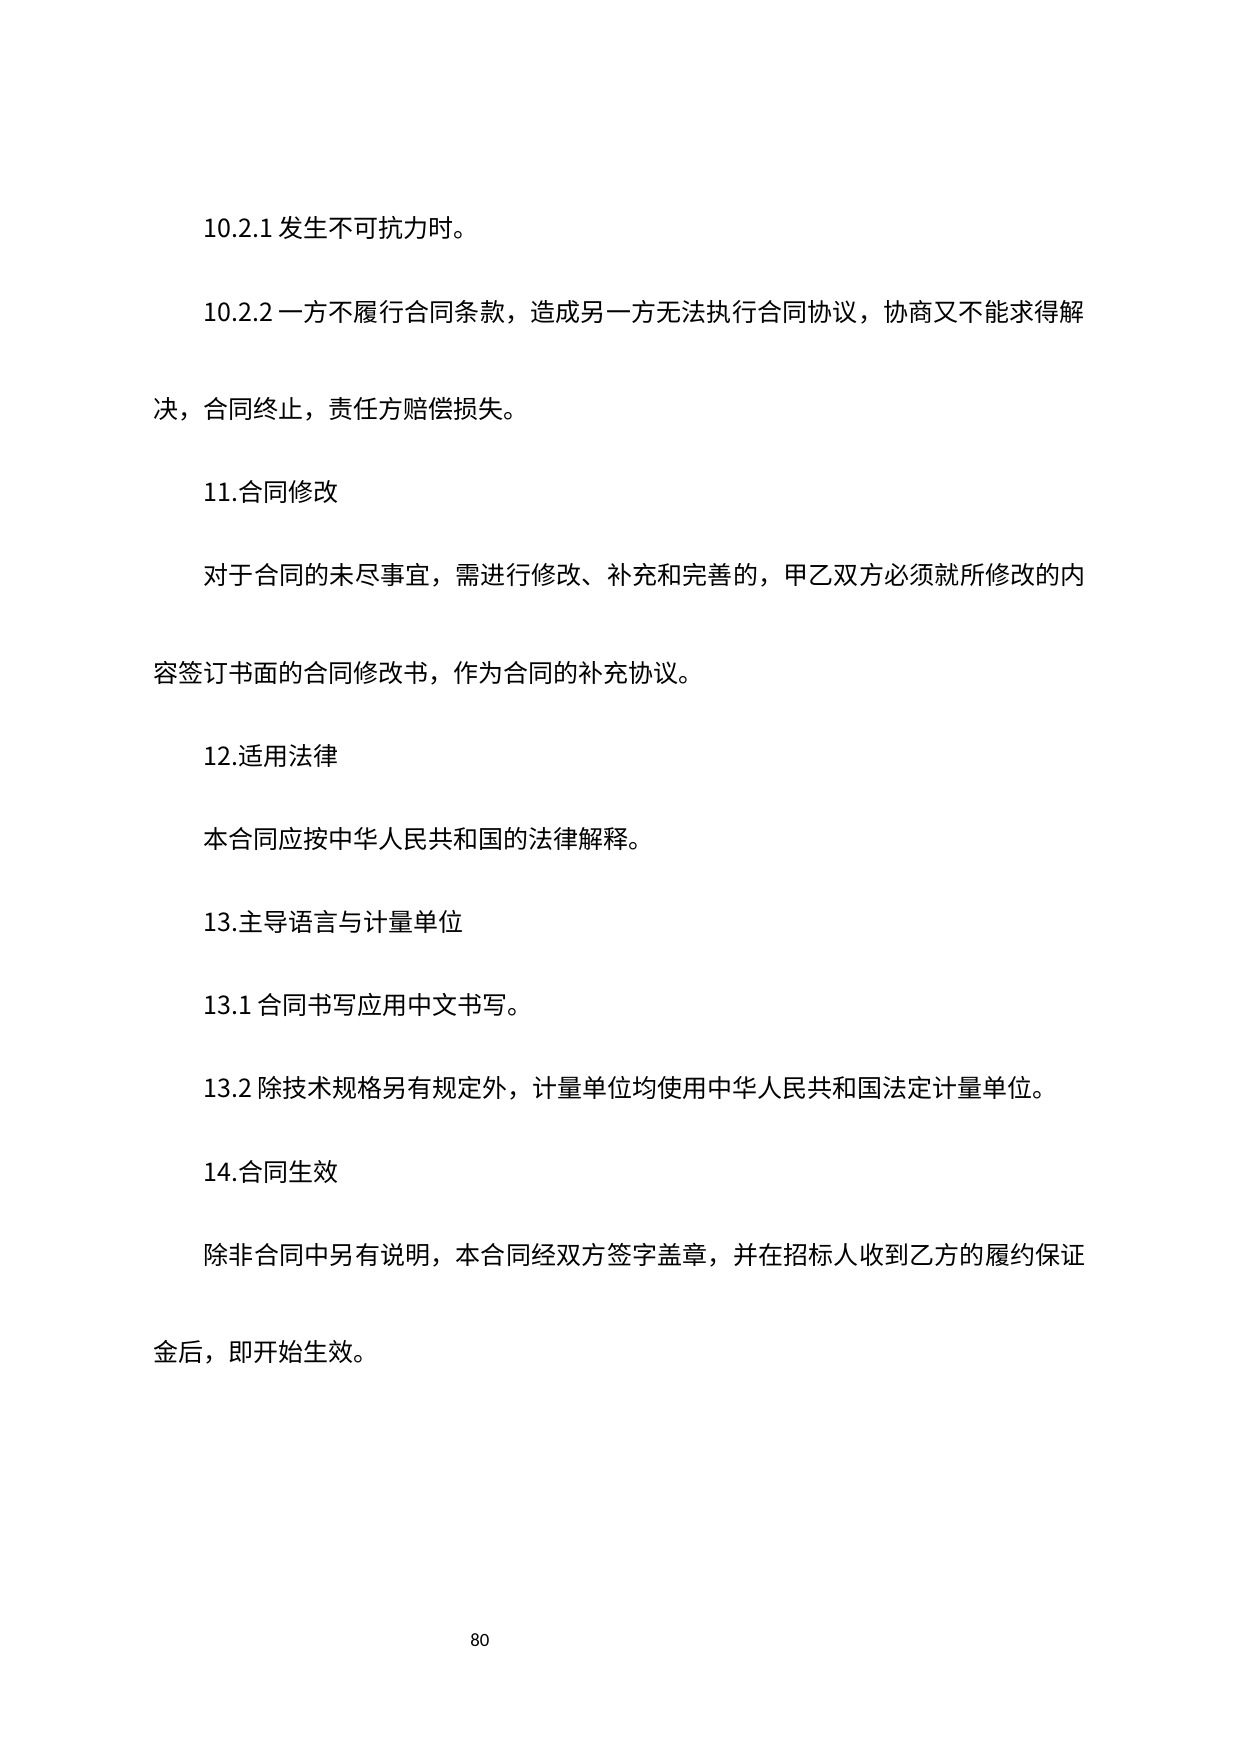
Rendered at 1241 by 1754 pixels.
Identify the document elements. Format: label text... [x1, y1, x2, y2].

text 12.适用法律 [153, 722, 1087, 787]
text 13.1 合同书写应用中文书写。 [153, 971, 1087, 1036]
text 10.2.1发生不可抗力时。 [153, 194, 1087, 259]
text 对于合同的未尽事宜，需进行修改、补充和完善的，甲乙双方必须就所修改的内容签订书面的合同修改书，作为合同的补充协议。 [153, 541, 1087, 704]
text 本合同应按中华人民共和国的法律解释。 [153, 805, 1087, 870]
text 13.主导语言与计量单位 [153, 888, 1087, 953]
text 10.2.2一方不履行合同条款，造成另一方无法执行合同协议，协商又不能求得解决，合同终止，责任方赔偿损失。 [153, 278, 1087, 440]
text 11.合同修改 [153, 458, 1087, 523]
text 除非合同中另有说明，本合同经双方签字盖章，并在招标人收到乙方的履约保证金后，即开始生效。 [153, 1221, 1087, 1383]
text 13.2 除技术规格另有规定外，计量单位均使用中华人民共和国法定计量单位。 [153, 1054, 1087, 1119]
text 14.合同生效 [153, 1138, 1087, 1203]
